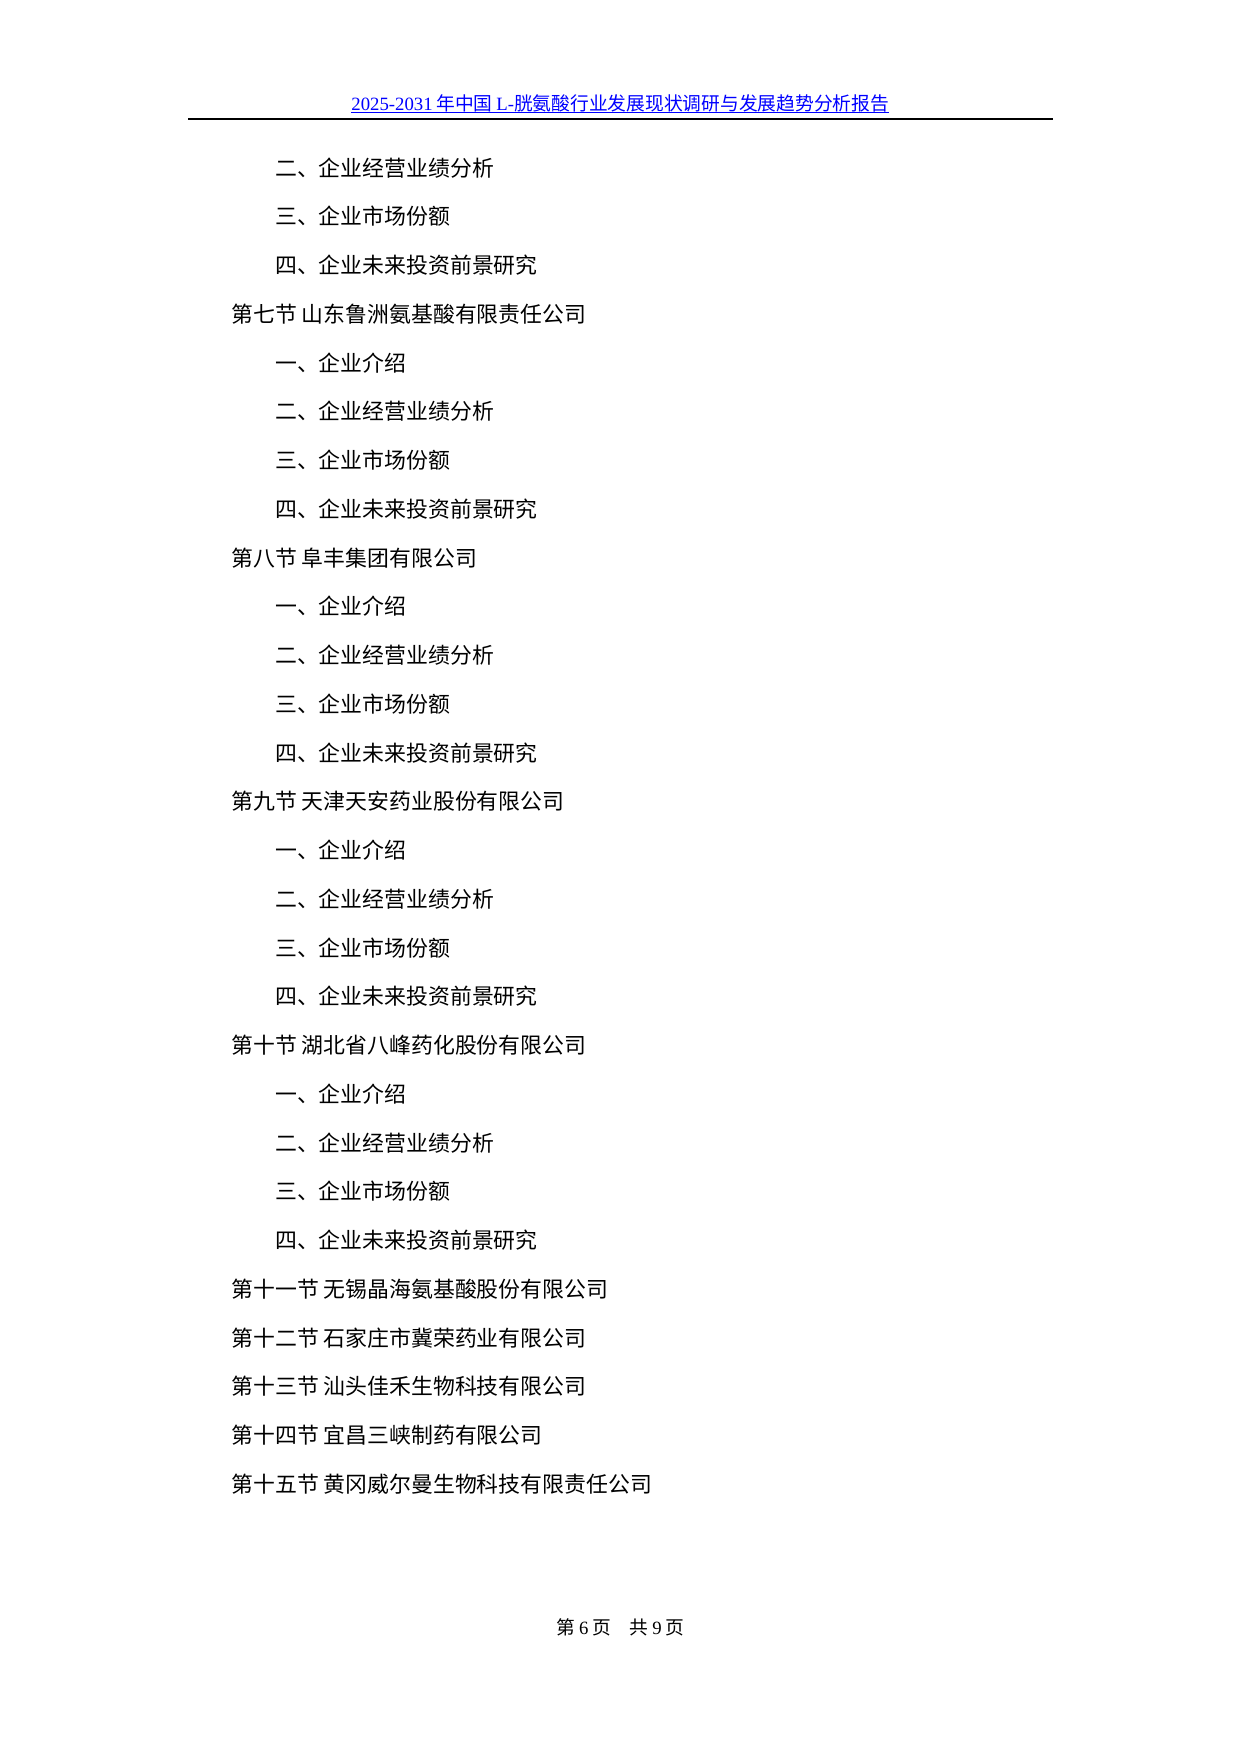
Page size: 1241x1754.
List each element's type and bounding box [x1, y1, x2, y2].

text [187, 150, 1053, 1499]
